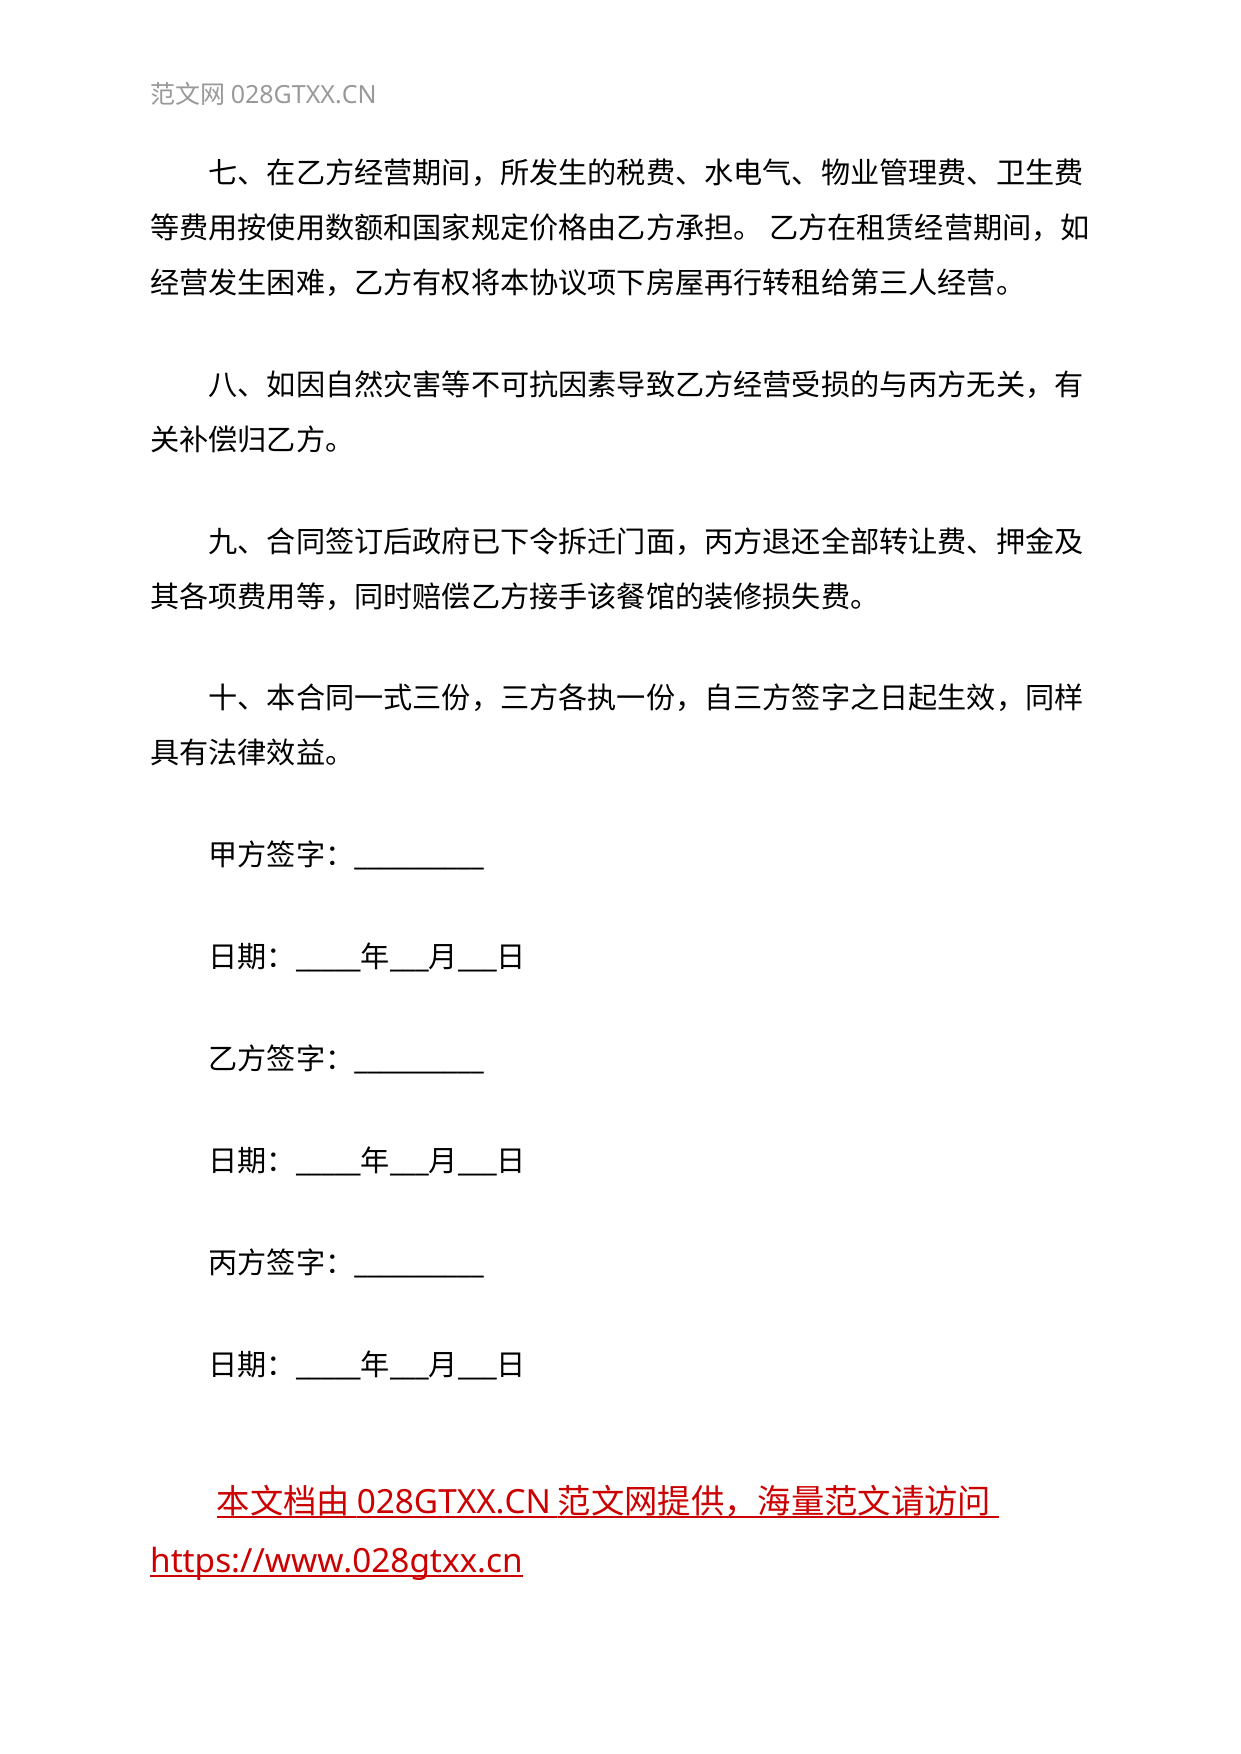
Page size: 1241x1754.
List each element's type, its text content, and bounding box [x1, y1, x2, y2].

text 日期：_____年___月___日 [150, 933, 1090, 976]
text 乙方签字：__________ [150, 1036, 1090, 1078]
text 丙方签字：__________ [150, 1239, 1090, 1282]
text 七、在乙方经营期间，所发生的税费、水电气、物业管理费、卫生费等费用按使用数额和国家规定价格由乙方承担。 乙方在租赁经营期间，如经营发生困难，乙方有权将本协议项下房屋再行转租给第三人经营。 [150, 150, 1090, 302]
text 九、合同签订后政府已下令拆迁门面，丙方退还全部转让费、押金及其各项费用等，同时赔偿乙方接手该餐馆的装修损失费。 [150, 518, 1090, 615]
text 甲方签字：__________ [150, 832, 1090, 874]
text 八、如因自然灾害等不可抗因素导致乙方经营受损的与丙方无关，有关补偿归乙方。 [150, 362, 1090, 459]
text 日期：_____年___月___日 [150, 1341, 1090, 1384]
text 日期：_____年___月___日 [150, 1137, 1090, 1180]
text 十、本合同一式三份，三方各执一份，自三方签字之日起生效，同样具有法律效益。 [150, 675, 1090, 772]
text 本文档由028GTXX.CN范文网提供，海量范文请访问 https://www.028gtxx.cn [150, 1475, 1090, 1582]
